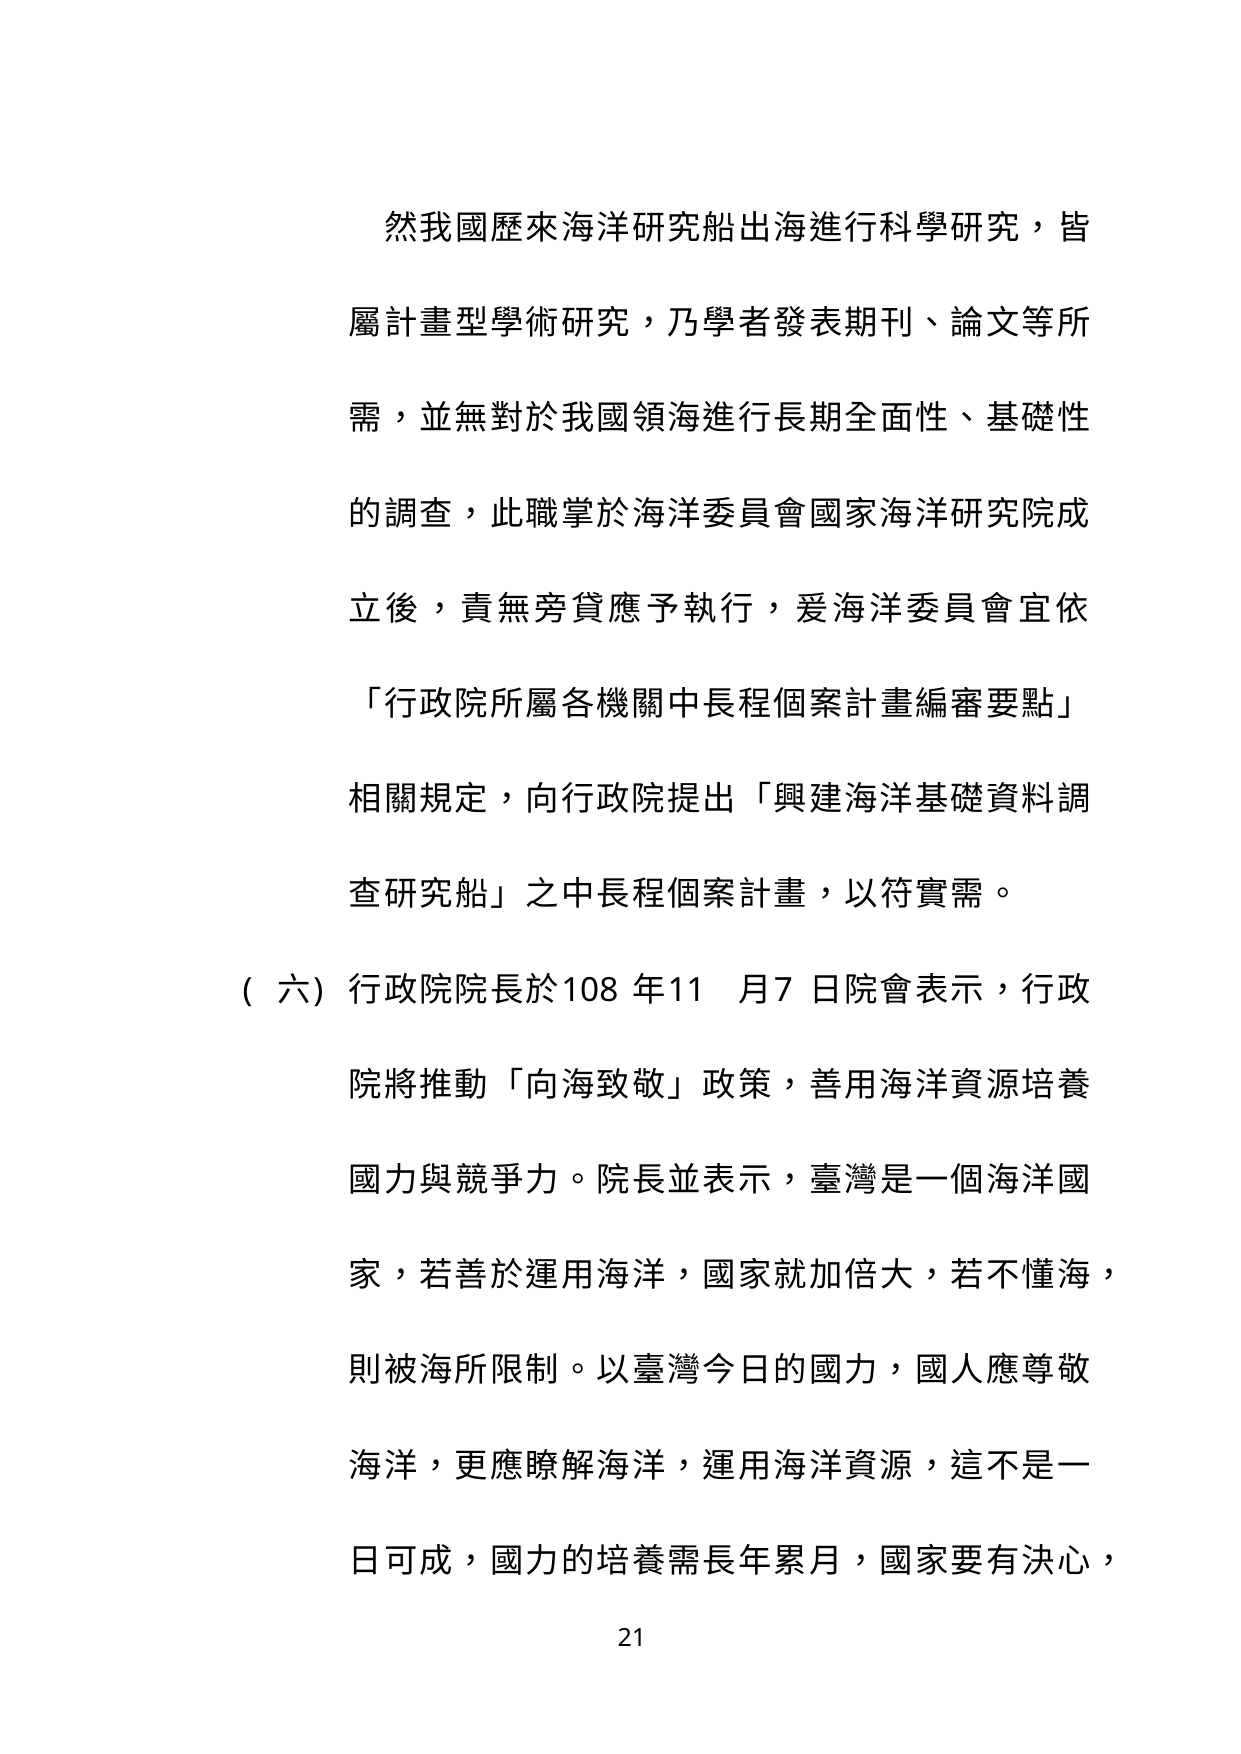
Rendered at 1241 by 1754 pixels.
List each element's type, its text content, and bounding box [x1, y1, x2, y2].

subtitle 然我國歷來海洋研究船出海進行科學研究，皆屬計畫型學術研究，乃學者發表期刊、論文等所需，並無對於我國領海進行長期全面性、基礎性的調查，此職掌於海洋委員會國家海洋研究院成立後，責無旁貸應予執行，爰海洋委員會宜依「行政院所屬各機關中長程個案計畫編審要點」相關規定，向行政院提出「興建海洋基礎資料調查研究船」之中長程個案計畫，以符實需。 [313, 177, 1092, 939]
